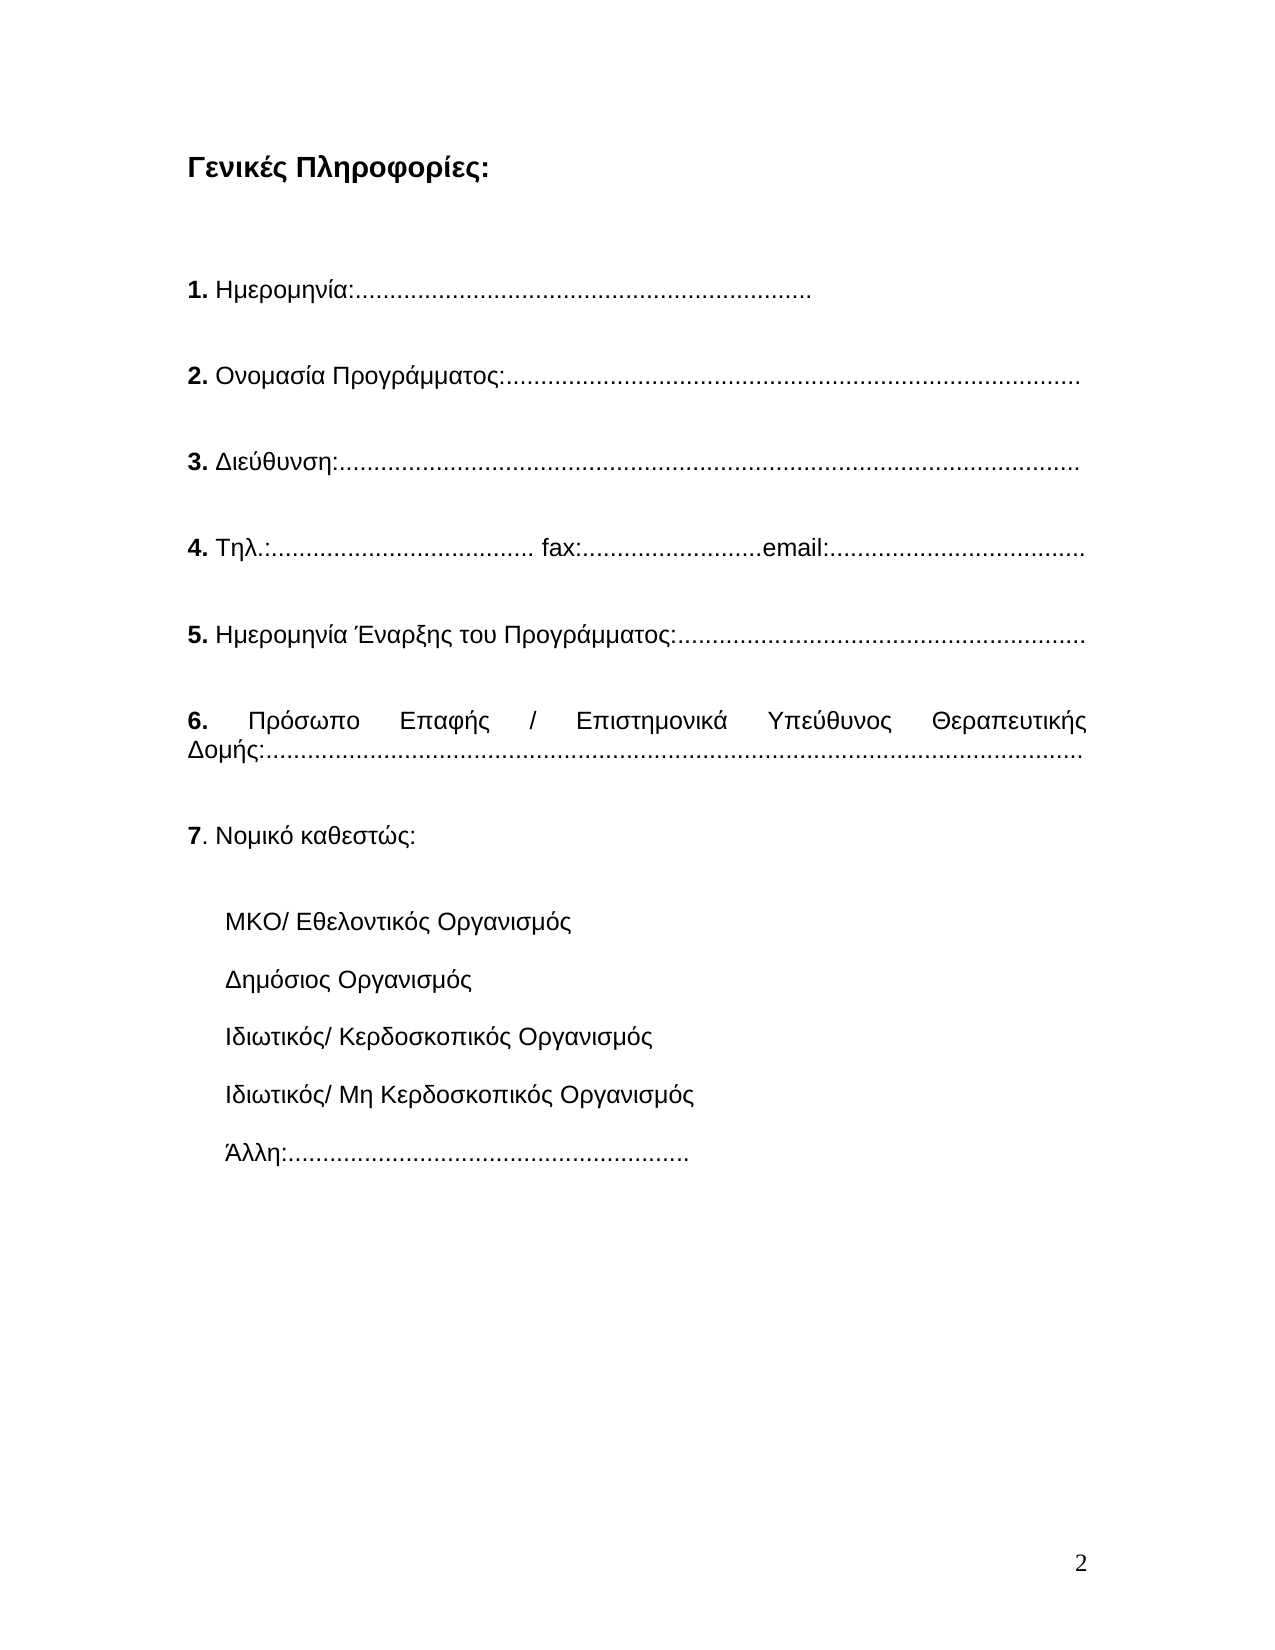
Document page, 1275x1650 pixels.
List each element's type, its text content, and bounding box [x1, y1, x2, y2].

text ⁯ Ιδιωτικός/ Μη Κερδοσκοπικός Οργανισμός [206, 1080, 1087, 1109]
text ⁯ Άλλη:.......................................................... [206, 1137, 1087, 1166]
text 3. Διεύθυνση:........................................................................................................... [187, 447, 1087, 476]
text 6. Πρόσωπο Επαφής / Επιστημονικά Υπεύθυνος Θεραπευτικής Δομής:...................................................................................................................... [187, 706, 1087, 763]
text 5. Ημερομηνία Έναρξης του Προγράμματος:........................................................... [187, 619, 1087, 648]
text Γενικές Πληροφορίες: [187, 150, 1087, 183]
text ⁯ ΜΚΟ/ Εθελοντικός Οργανισμός [206, 907, 1087, 936]
text 4. Τηλ.:...................................... fax:..........................email:..................................... [187, 533, 1087, 562]
text 7. Νομικό καθεστώς: [187, 821, 1087, 849]
text 2. Ονομασία Προγράμματος:................................................................................... [187, 361, 1087, 389]
text 1. Ημερομηνία:.................................................................. [187, 274, 1087, 303]
text ⁯ Ιδιωτικός/ Κερδοσκοπικός Οργανισμός [206, 1022, 1087, 1051]
text ⁯ Δημόσιος Οργανισμός [206, 965, 1087, 993]
